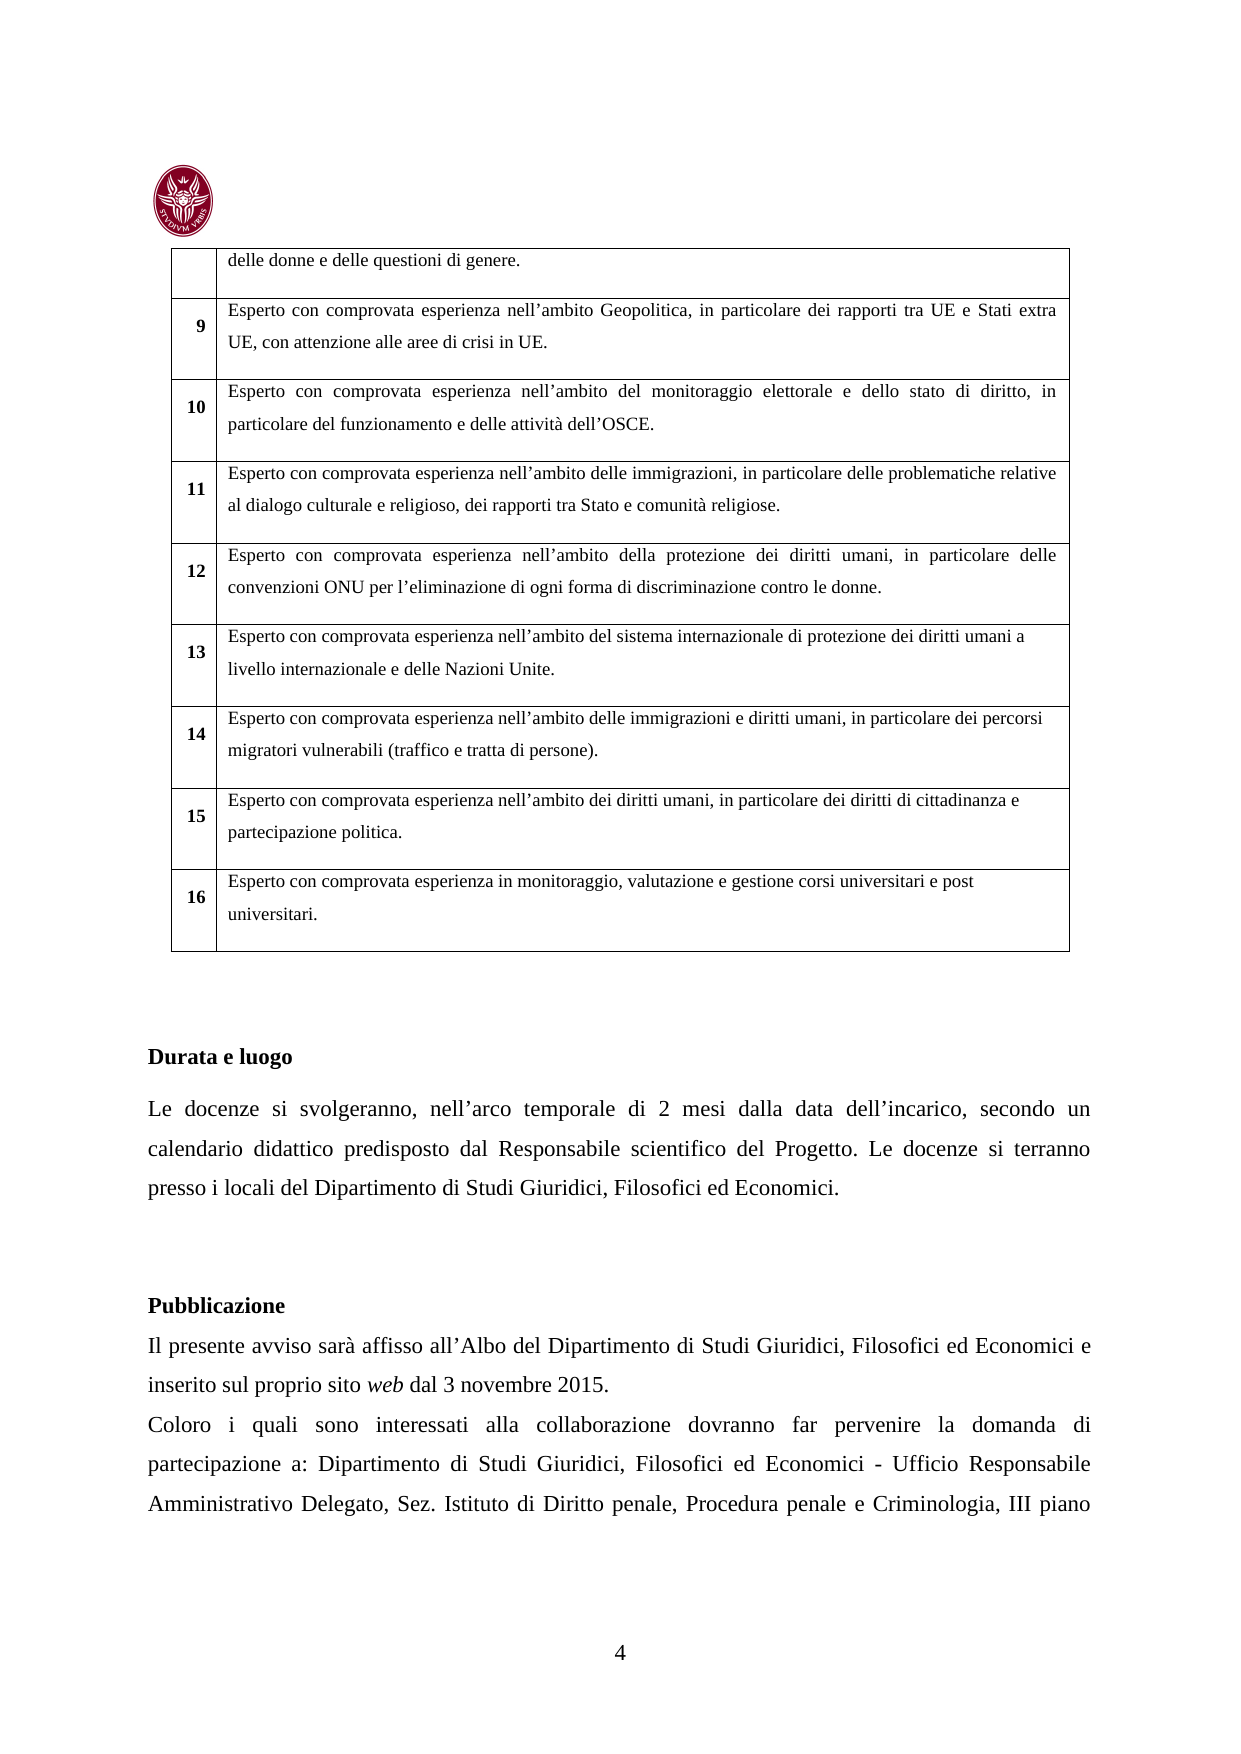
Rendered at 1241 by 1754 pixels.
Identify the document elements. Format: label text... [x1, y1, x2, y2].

table_cell 13 [172, 625, 216, 706]
table_cell 12 [172, 544, 216, 624]
table_cell Esperto con comprovata esperienza nell’ambito del sistema internazionale di protezione dei diritti umani a livello internazionale e delle Nazioni Unite. [217, 625, 1069, 706]
table_cell Esperto con comprovata esperienza nell’ambito Geopolitica, in particolare dei rapporti tra UE e Stati extra UE, con attenzione alle aree di crisi in UE. [217, 299, 1069, 379]
text Pubblicazione [148, 1293, 1092, 1319]
table_cell 10 [172, 380, 216, 461]
table_cell Esperto con comprovata esperienza nell’ambito della protezione dei diritti umani, in particolare delle convenzioni ONU per l’eliminazione di ogni forma di discriminazione contro le donne. [217, 544, 1069, 624]
table_cell Esperto con comprovata esperienza nell’ambito delle immigrazioni e diritti umani, in particolare dei percorsi migratori vulnerabili (traffico e tratta di persone). [217, 707, 1069, 787]
picture [0, 0, 414, 266]
table_cell 8 [172, 249, 216, 297]
text Le docenze si svolgeranno, nell’arco temporale di 2 mesi dalla data dell’incarico, secondo un calendario didattico predisposto dal Responsabile scientifico del Progetto. Le docenze si terranno presso i locali del Dipartimento di Studi Giuridici, Filosofici ed Economici. [148, 1095, 1092, 1201]
table_cell Esperto con comprovata esperienza nell’ambito del monitoraggio elettorale e dello stato di diritto, in particolare del funzionamento e delle attività dell’OSCE. [217, 380, 1069, 461]
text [148, 1411, 1092, 1516]
table_cell 14 [172, 707, 216, 787]
text Il presente avviso sarà affisso all’Albo del Dipartimento di Studi Giuridici, Filosofici ed Economici e inserito sul proprio sito web dal 3 novembre 2015. [148, 1332, 1092, 1398]
table_cell Esperto con comprovata esperienza nell’ambito delle immigrazioni, in particolare delle problematiche relative al dialogo culturale e religioso, dei rapporti tra Stato e comunità religiose. [217, 462, 1069, 542]
table_cell 9 [172, 299, 216, 379]
table_cell Esperto con comprovata esperienza in monitoraggio, valutazione e gestione corsi universitari e post universitari. [217, 870, 1069, 951]
table_cell 15 [172, 789, 216, 869]
text Durata e luogo [148, 1043, 1092, 1069]
table_cell 16 [172, 870, 216, 951]
table_cell Esperto con comprovata esperienza nell’ambito dei diritti umani, in particolare dei diritti di cittadinanza e partecipazione politica. [217, 789, 1069, 869]
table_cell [217, 249, 1069, 297]
table_cell 11 [172, 462, 216, 542]
